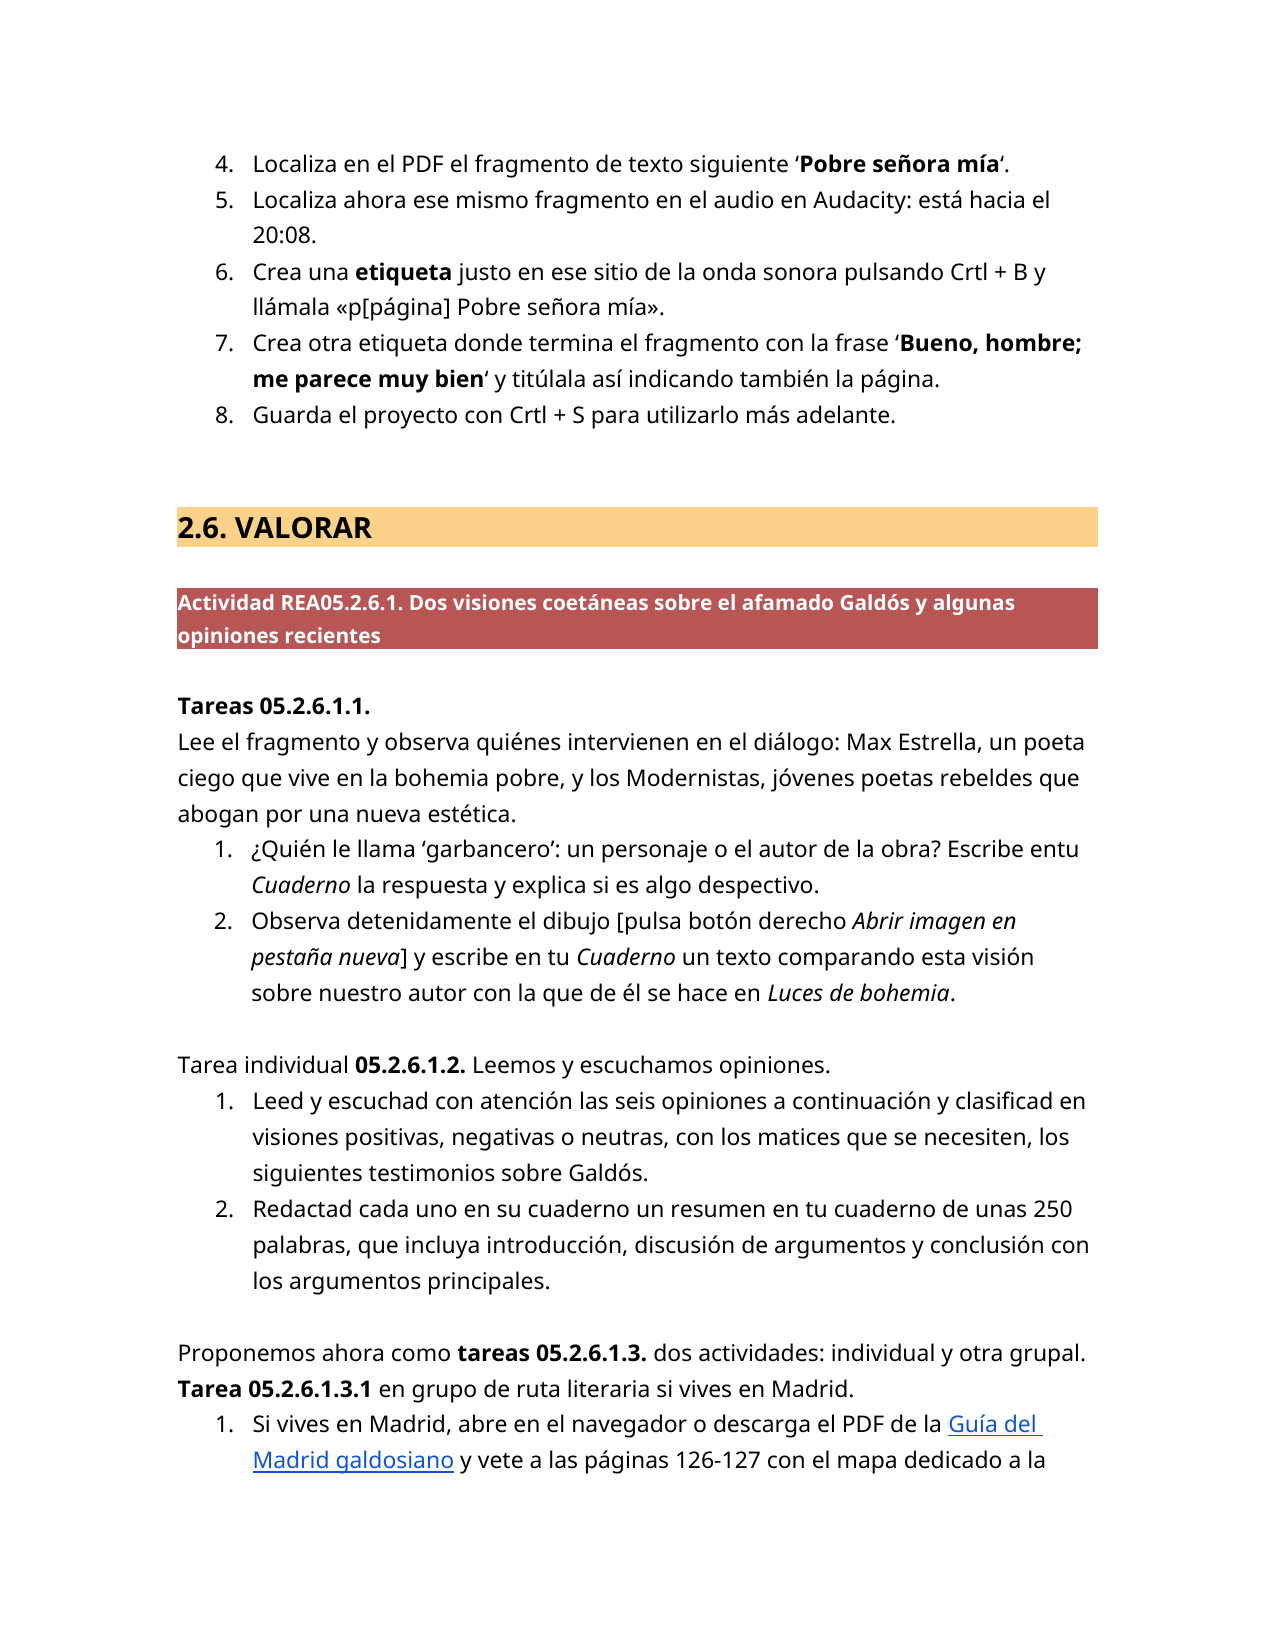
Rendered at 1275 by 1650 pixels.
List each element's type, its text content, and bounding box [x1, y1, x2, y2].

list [215, 1408, 1098, 1476]
list Crea otra etiqueta donde termina el fragmento con la frase ‘Bueno, hombre; me parece muy bien‘ y titúlala así indicando también la página. [215, 327, 1098, 394]
text Lee el fragmento y observa quiénes intervienen en el diálogo: Max Estrella, un poeta ciego que vive en la bohemia pobre, y los Modernistas, jóvenes poetas rebeldes que abogan por una nueva estética. [177, 726, 1098, 829]
text Actividad REA05.2.6.1. Dos visiones coetáneas sobre el afamado Galdós y algunas opiniones recientes [177, 588, 1098, 649]
text Proponemos ahora como tareas 05.2.6.1.3. dos actividades: individual y otra grupal. [177, 1337, 1098, 1368]
text Tareas 05.2.6.1.1. [177, 690, 1098, 721]
list Localiza ahora ese mismo fragmento en el audio en Audacity: está hacia el 20:08. [215, 183, 1098, 251]
list Redactad cada uno en su cuaderno un resumen en tu cuaderno de unas 250 palabras, que incluya introducción, discusión de argumentos y conclusión con los argumentos principales. [215, 1193, 1098, 1296]
list Localiza en el PDF el fragmento de texto siguiente ‘Pobre señora mía‘. [215, 148, 1098, 179]
list Crea una etiqueta justo en ese sitio de la onda sonora pulsando Crtl + B y llámala «p[página] Pobre señora mía». [215, 255, 1098, 323]
list Leed y escuchad con atención las seis opiniones a continuación y clasificad en visiones positivas, negativas o neutras, con los matices que se necesiten, los siguientes testimonios sobre Galdós. [215, 1085, 1098, 1188]
list Observa detenidamente el dibujo [pulsa botón derecho Abrir imagen en pestaña nueva] y escribe en tu Cuaderno un texto comparando esta visión sobre nuestro autor con la que de él se hace en Luces de bohemia. [213, 905, 1098, 1008]
list ¿Quién le llama ‘garbancero’: un personaje o el autor de la obra? Escribe entu Cuaderno la respuesta y explica si es algo despectivo. [213, 833, 1098, 901]
list Guarda el proyecto con Crtl + S para utilizarlo más adelante. [215, 399, 1098, 430]
text Tarea 05.2.6.1.3.1 en grupo de ruta literaria si vives en Madrid. [177, 1372, 1098, 1404]
text 2.6. VALORAR [177, 507, 1098, 547]
text Tarea individual 05.2.6.1.2. Leemos y escuchamos opiniones. [177, 1049, 1098, 1080]
